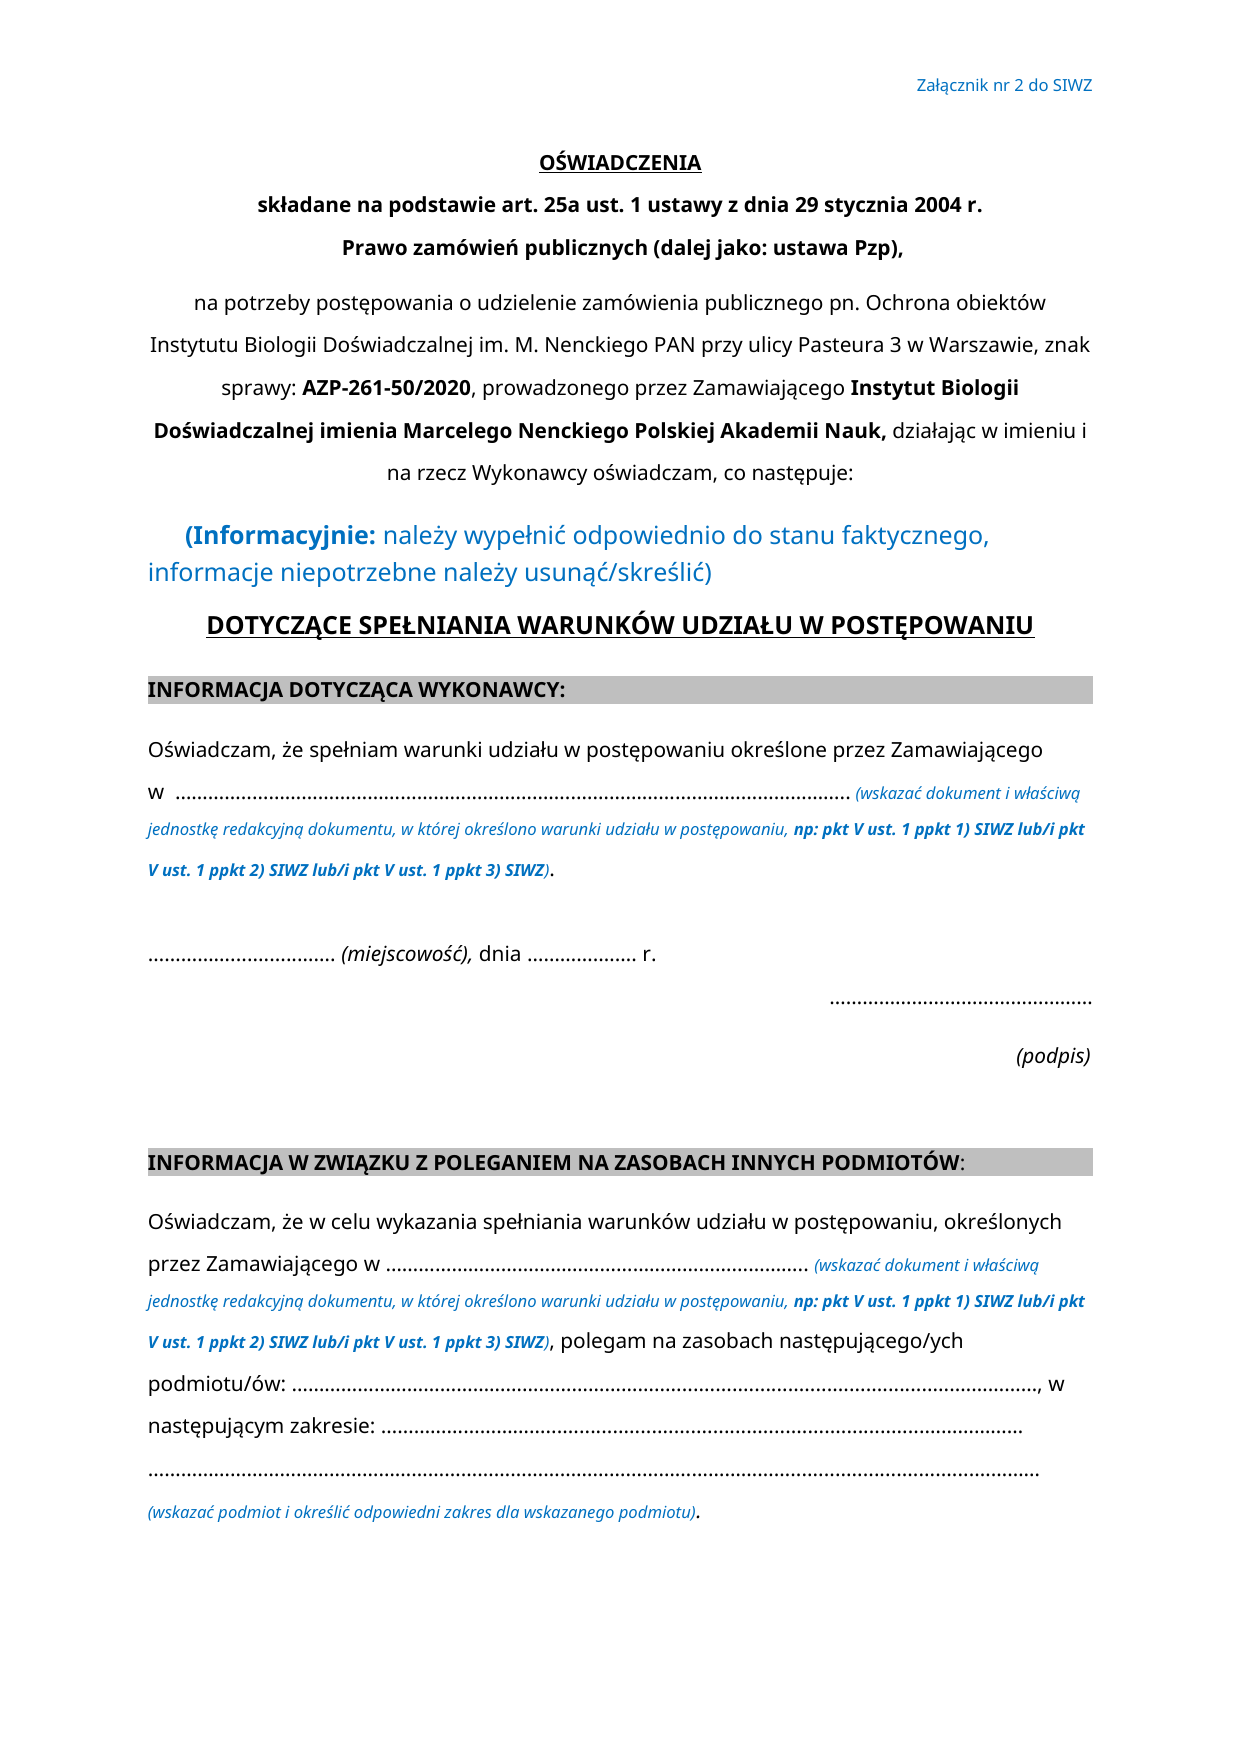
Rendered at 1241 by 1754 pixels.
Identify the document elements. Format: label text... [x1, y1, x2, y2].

text Prawo zamówień publicznych (dalej jako: ustawa Pzp), [148, 233, 1093, 261]
text OŚWIADCZENIA [148, 148, 1093, 176]
text Oświadczam, że w celu wykazania spełniania warunków udziału w postępowaniu, określonych przez Zamawiającego w ………………………………………………………...……….. (wskazać dokument i właściwą jednostkę redakcyjną dokumentu, w której określono warunki udziału w postępowaniu, np: pkt V ust. 1 ppkt 1) SIWZ lub/i pkt V ust. 1 ppkt 2) SIWZ lub/i pkt V ust. 1 ppkt 3) SIWZ), polegam na zasobach następującego/ych podmiotu/ów: …………………………………………………………......................................................……………, w następującym zakresie: …………………………....................................................................……………… [148, 1207, 1093, 1440]
text ……………............……. (miejscowość), dnia ………….……. r. [148, 939, 1093, 968]
text ……………………………………………………………………………………………………….................................………… (wskazać podmiot i określić odpowiedni zakres dla wskazanego podmiotu). [148, 1454, 1093, 1525]
text (Informacyjnie: należy wypełnić odpowiednio do stanu faktycznego, informacje niepotrzebne należy usunąć/skreślić) [148, 518, 1093, 588]
text Oświadczam, że spełniam warunki udziału w postępowaniu określone przez Zamawiającego w …………..…………………………………………………..………………………………………….. (wskazać dokument i właściwą jednostkę redakcyjną dokumentu, w której określono warunki udziału w postępowaniu, np: pkt V ust. 1 ppkt 1) SIWZ lub/i pkt V ust. 1 ppkt 2) SIWZ lub/i pkt V ust. 1 ppkt 3) SIWZ). [148, 735, 1093, 882]
text ………………………………………… [148, 982, 1093, 1010]
text INFORMACJA DOTYCZĄCA WYKONAWCY: [148, 676, 1093, 704]
text DOTYCZĄCE SPEŁNIANIA WARUNKÓW UDZIAŁU W POSTĘPOWANIU [148, 608, 1093, 642]
text INFORMACJA W ZWIĄZKU Z POLEGANIEM NA ZASOBACH INNYCH PODMIOTÓW: [148, 1148, 1093, 1176]
text (podpis) [738, 1041, 1093, 1069]
text na potrzeby postępowania o udzielenie zamówienia publicznego pn. Ochrona obiektów Instytutu Biologii Doświadczalnej im. M. Nenckiego PAN przy ulicy Pasteura 3 w Warszawie, znak sprawy: AZP-261-50/2020, prowadzonego przez Zamawiającego Instytut Biologii Doświadczalnej imienia Marcelego Nenckiego Polskiej Akademii Nauk, działając w imieniu i na rzecz Wykonawcy oświadczam, co następuje: [148, 288, 1093, 487]
text składane na podstawie art. 25a ust. 1 ustawy z dnia 29 stycznia 2004 r. [148, 190, 1093, 219]
